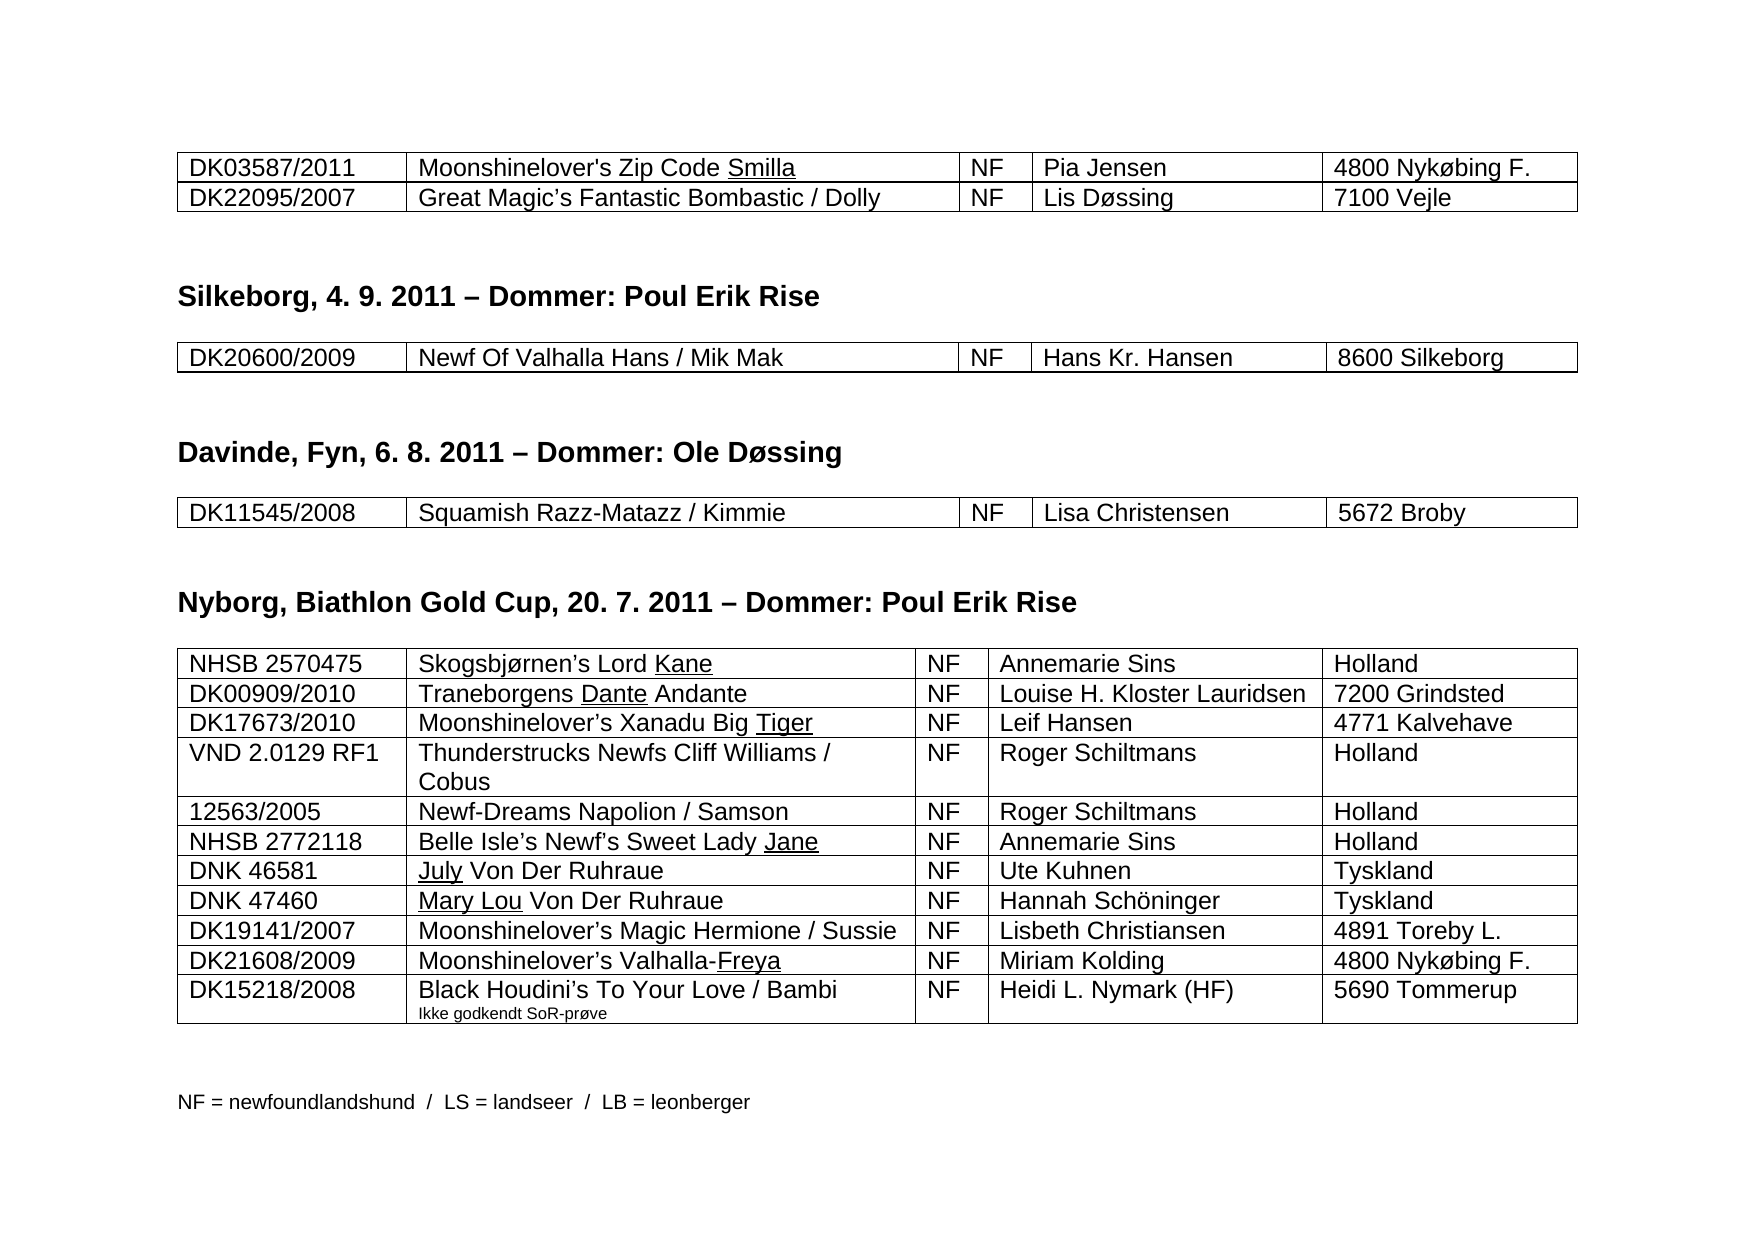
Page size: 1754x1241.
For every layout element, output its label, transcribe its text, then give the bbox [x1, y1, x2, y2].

table_cell DK19141/2007 [178, 916, 406, 944]
table_cell Thunderstrucks Newfs Cliff Williams / Cobus [407, 738, 915, 796]
table_header Moonshinelover's Zip Code Smilla [407, 153, 959, 181]
text Davinde, Fyn, 6. 8. 2011 – Dommer: Ole Døssing [177, 435, 1577, 468]
table_header Hans Kr. Hansen [1032, 343, 1326, 371]
table_header Pia Jensen [1033, 153, 1322, 181]
table_cell NF [916, 826, 988, 855]
table_cell Tyskland [1323, 856, 1577, 885]
table_header Newf Of Valhalla Hans / Mik Mak [407, 343, 958, 371]
table_cell NF [916, 679, 988, 707]
table_cell 4891 Toreby L. [1323, 916, 1577, 944]
table_cell Holland [1323, 826, 1577, 855]
table_cell VND 2.0129 RF1 [178, 738, 406, 796]
table_header NF [960, 498, 1032, 527]
table_cell Holland [1323, 738, 1577, 796]
table_cell DK15218/2008 [178, 975, 406, 1023]
table_header DK11545/2008 [178, 498, 406, 527]
table_cell NF [916, 708, 988, 737]
table_header 4800 Nykøbing F. [1323, 153, 1577, 181]
table_cell Hannah Schöninger [989, 886, 1322, 915]
table_cell 12563/2005 [178, 797, 406, 825]
table_header 5672 Broby [1327, 498, 1577, 527]
table_header DK03587/2011 [178, 153, 406, 181]
table_cell NF [916, 886, 988, 915]
table_cell 7200 Grindsted [1323, 679, 1577, 707]
table_cell Belle Isle’s Newf’s Sweet Lady Jane [407, 826, 915, 855]
table_cell NF [916, 738, 988, 796]
table_cell Heidi L. Nymark (HF) [989, 975, 1322, 1023]
table_cell Lis Døssing [1033, 183, 1322, 211]
table_cell Louise H. Kloster Lauridsen [989, 679, 1322, 707]
table_header NF [960, 153, 1032, 181]
table_cell 4771 Kalvehave [1323, 708, 1577, 737]
table_header 8600 Silkeborg [1327, 343, 1577, 371]
text Nyborg, Biathlon Gold Cup, 20. 7. 2011 – Dommer: Poul Erik Rise [177, 585, 1577, 619]
table_header Annemarie Sins [989, 649, 1322, 677]
table_cell NF [916, 975, 988, 1023]
table_cell NF [960, 183, 1032, 211]
table_cell NF [916, 916, 988, 944]
table_cell NF [916, 946, 988, 974]
table_cell Black Houdini’s To Your Love / Bambi Ikke godkendt SoR-prøve [407, 975, 915, 1023]
table_cell Leif Hansen [989, 708, 1322, 737]
table_header NF [916, 649, 988, 677]
table_header Skogsbjørnen’s Lord Kane [407, 649, 915, 677]
table_cell DK21608/2009 [178, 946, 406, 974]
table_header NF [959, 343, 1031, 371]
table_header DK20600/2009 [178, 343, 406, 371]
table_cell Miriam Kolding [989, 946, 1322, 974]
table_cell Roger Schiltmans [989, 738, 1322, 796]
table_cell Moonshinelover’s Valhalla-Freya [407, 946, 915, 974]
table_cell DNK 47460 [178, 886, 406, 915]
table_cell Traneborgens Dante Andante [407, 679, 915, 707]
table_cell DK17673/2010 [178, 708, 406, 737]
table_cell DK22095/2007 [178, 183, 406, 211]
table_cell 4800 Nykøbing F. [1323, 946, 1577, 974]
table_cell Roger Schiltmans [989, 797, 1322, 825]
table_cell NF [916, 856, 988, 885]
table_cell July Von Der Ruhraue [407, 856, 915, 885]
table_cell Annemarie Sins [989, 826, 1322, 855]
table_cell Tyskland [1323, 886, 1577, 915]
table_cell DNK 46581 [178, 856, 406, 885]
table_cell Lisbeth Christiansen [989, 916, 1322, 944]
text Silkeborg, 4. 9. 2011 – Dommer: Poul Erik Rise [177, 279, 1577, 313]
table_header Squamish Razz-Matazz / Kimmie [407, 498, 959, 527]
table_cell DK00909/2010 [178, 679, 406, 707]
table_cell 7100 Vejle [1323, 183, 1577, 211]
table_cell NHSB 2772118 [178, 826, 406, 855]
table_header Holland [1323, 649, 1577, 677]
table_cell Holland [1323, 797, 1577, 825]
table_cell Moonshinelover’s Magic Hermione / Sussie [407, 916, 915, 944]
table_header Lisa Christensen [1033, 498, 1326, 527]
table_header NHSB 2570475 [178, 649, 406, 677]
table_cell NF [916, 797, 988, 825]
table_cell Newf-Dreams Napolion / Samson [407, 797, 915, 825]
table_cell 5690 Tommerup [1323, 975, 1577, 1023]
table_cell Great Magic’s Fantastic Bombastic / Dolly [407, 183, 959, 211]
table_cell Mary Lou Von Der Ruhraue [407, 886, 915, 915]
table_cell Moonshinelover’s Xanadu Big Tiger [407, 708, 915, 737]
table_cell Ute Kuhnen [989, 856, 1322, 885]
